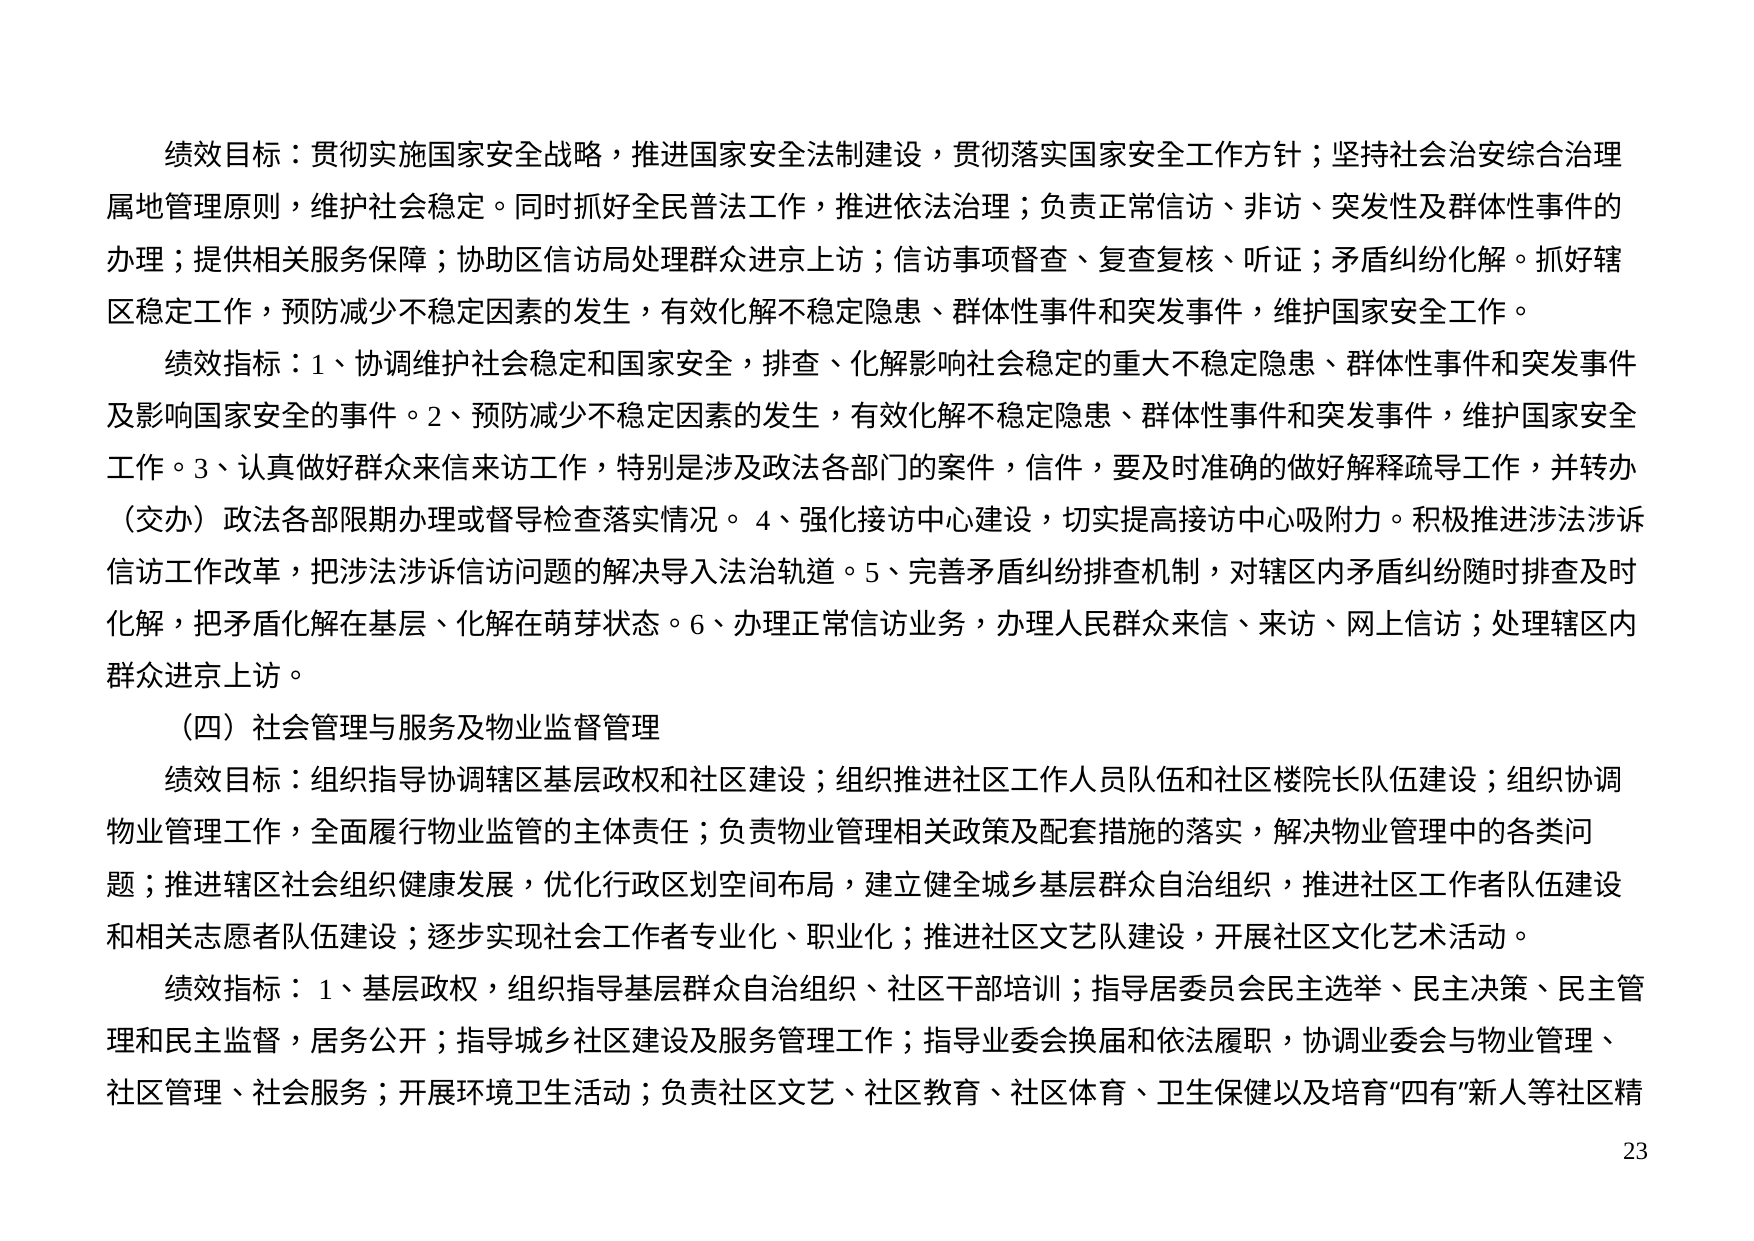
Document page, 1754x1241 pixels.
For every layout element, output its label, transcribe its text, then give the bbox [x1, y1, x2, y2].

text 绩效指标：1、协调维护社会稳定和国家安全，排查、化解影响社会稳定的重大不稳定隐患、群体性事件和突发事件及影响国家安全的事件。2、预防减少不稳定因素的发生，有效化解不稳定隐患、群体性事件和突发事件，维护国家安全工作。3、认真做好群众来信来访工作，特别是涉及政法各部门的案件，信件，要及时准确的做好解释疏导工作，并转办（交办）政法各部限期办理或督导检查落实情况。 4、强化接访中心建设，切实提高接访中心吸附力。积极推进涉法涉诉信访工作改革，把涉法涉诉信访问题的解决导入法治轨道。5、完善矛盾纠纷排查机制，对辖区内矛盾纠纷随时排查及时化解，把矛盾化解在基层、化解在萌芽状态。6、办理正常信访业务，办理人民群众来信、来访、网上信访；处理辖区内群众进京上访。 [106, 332, 1648, 697]
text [106, 957, 1648, 1114]
text 绩效目标：组织指导协调辖区基层政权和社区建设；组织推进社区工作人员队伍和社区楼院长队伍建设；组织协调物业管理工作，全面履行物业监管的主体责任；负责物业管理相关政策及配套措施的落实，解决物业管理中的各类问题；推进辖区社会组织健康发展，优化行政区划空间布局，建立健全城乡基层群众自治组织，推进社区工作者队伍建设和相关志愿者队伍建设；逐步实现社会工作者专业化、职业化；推进社区文艺队建设，开展社区文化艺术活动。 [106, 749, 1648, 957]
text （四）社会管理与服务及物业监督管理 [106, 697, 1648, 749]
text 绩效目标：贯彻实施国家安全战略，推进国家安全法制建设，贯彻落实国家安全工作方针；坚持社会治安综合治理属地管理原则，维护社会稳定。同时抓好全民普法工作，推进依法治理；负责正常信访、非访、突发性及群体性事件的办理；提供相关服务保障；协助区信访局处理群众进京上访；信访事项督查、复查复核、听证；矛盾纠纷化解。抓好辖区稳定工作，预防减少不稳定因素的发生，有效化解不稳定隐患、群体性事件和突发事件，维护国家安全工作。 [106, 124, 1648, 332]
